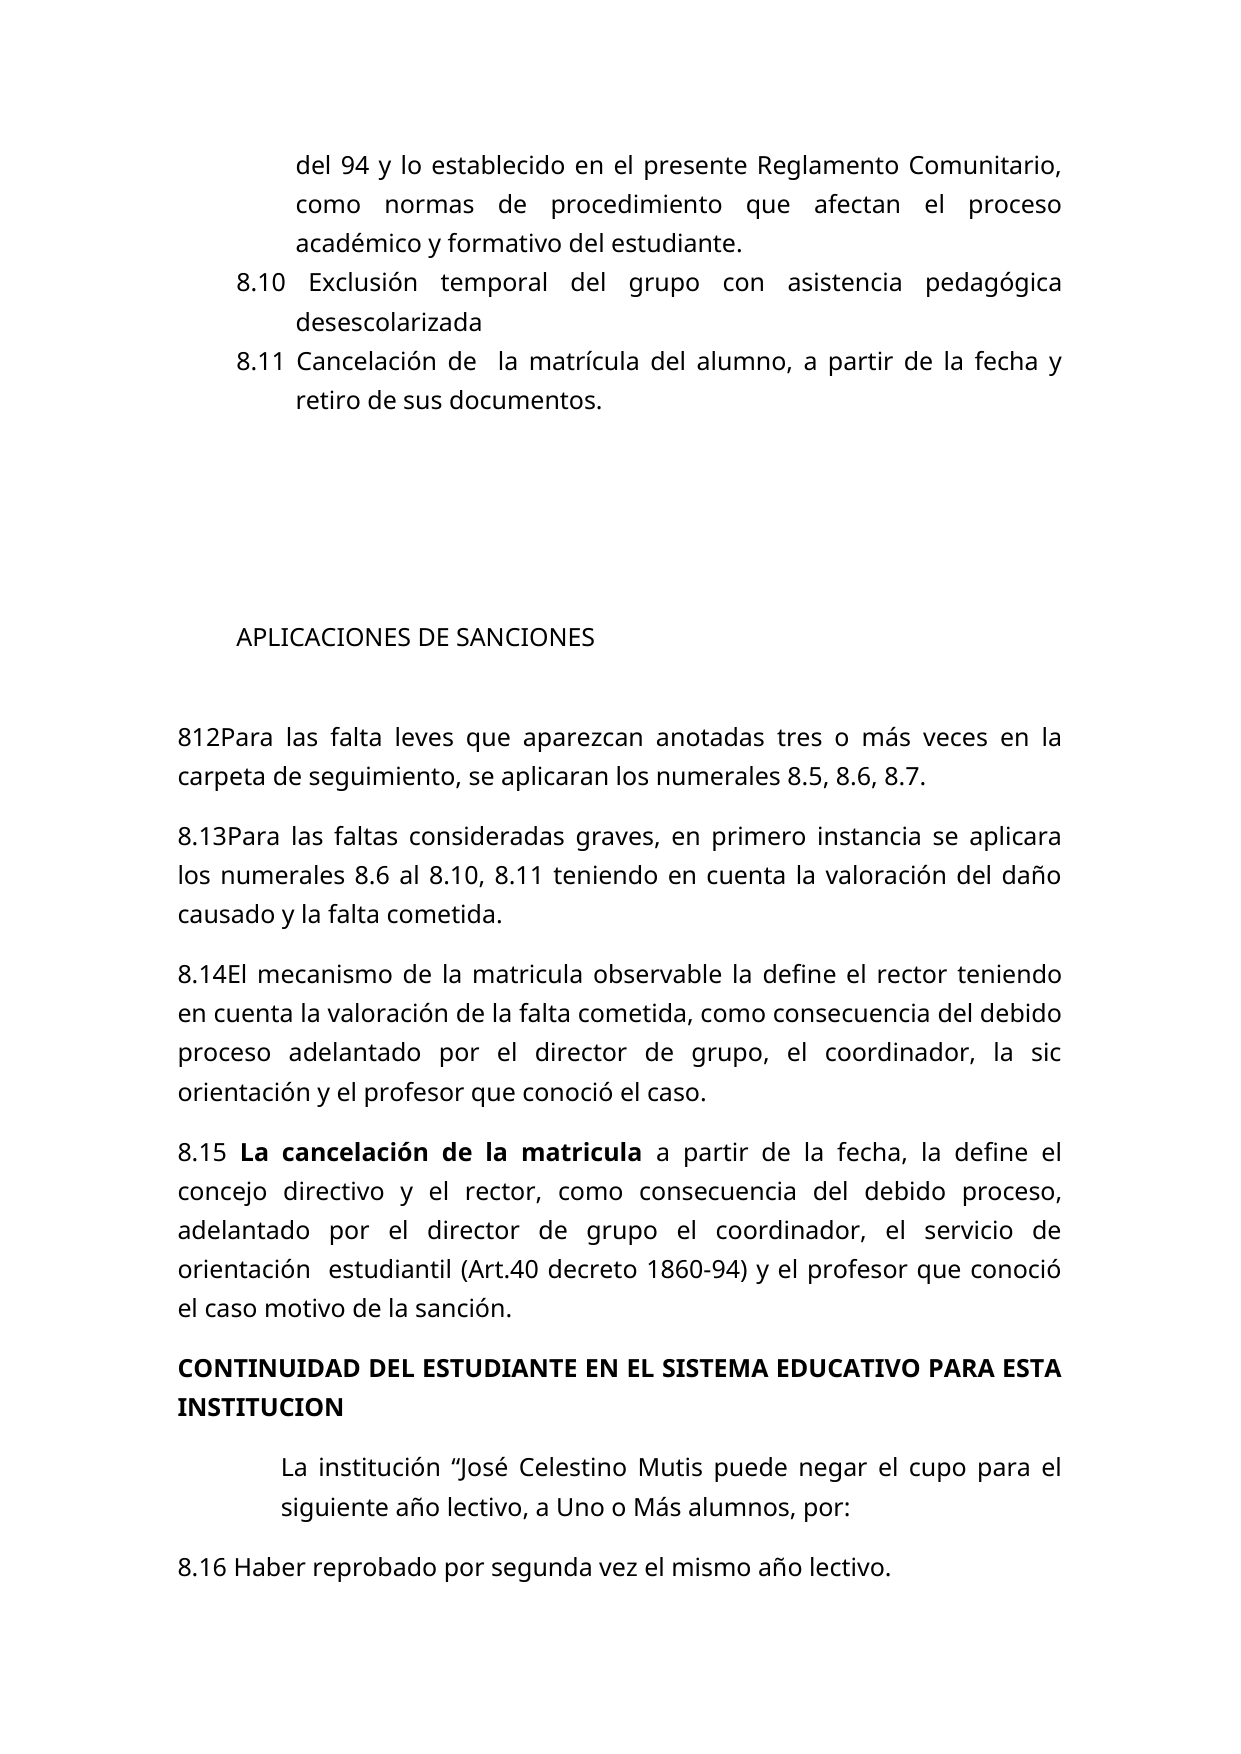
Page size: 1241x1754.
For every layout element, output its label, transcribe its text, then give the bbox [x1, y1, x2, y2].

text 812Para las falta leves que aparezcan anotadas tres o más veces en la carpeta de seguimiento, se aplicaran los numerales 8.5, 8.6, 8.7. [177, 719, 1063, 792]
text 8.13Para las faltas consideradas graves, en primero instancia se aplicara los numerales 8.6 al 8.10, 8.11 teniendo en cuenta la valoración del daño causado y la falta cometida. [177, 818, 1063, 931]
list 8.11 Cancelación de la matrícula del alumno, a partir de la fecha y retiro de sus documentos. [236, 343, 1063, 417]
list APLICACIONES DE SANCIONES [236, 620, 1063, 654]
text CONTINUIDAD DEL ESTUDIANTE EN EL SISTEMA EDUCATIVO PARA ESTA INSTITUCION [177, 1351, 1063, 1424]
text 8.15 La cancelación de la matricula a partir de la fecha, la define el concejo directivo y el rector, como consecuencia del debido proceso, adelantado por el director de grupo el coordinador, el servicio de orientación estudiantil (Art.40 decreto 1860-94) y el profesor que conoció el caso motivo de la sanción. [177, 1134, 1063, 1325]
text 8.14El mecanismo de la matricula observable la define el rector teniendo en cuenta la valoración de la falta cometida, como consecuencia del debido proceso adelantado por el director de grupo, el coordinador, la sic orientación y el profesor que conoció el caso. [177, 957, 1063, 1108]
list 8.10 Exclusión temporal del grupo con asistencia pedagógica desescolarizada [236, 265, 1063, 338]
text La institución “José Celestino Mutis puede negar el cupo para el siguiente año lectivo, a Uno o Más alumnos, por: [281, 1450, 1063, 1523]
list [236, 148, 1063, 260]
text 8.16 Haber reprobado por segunda vez el mismo año lectivo. [177, 1549, 1063, 1583]
